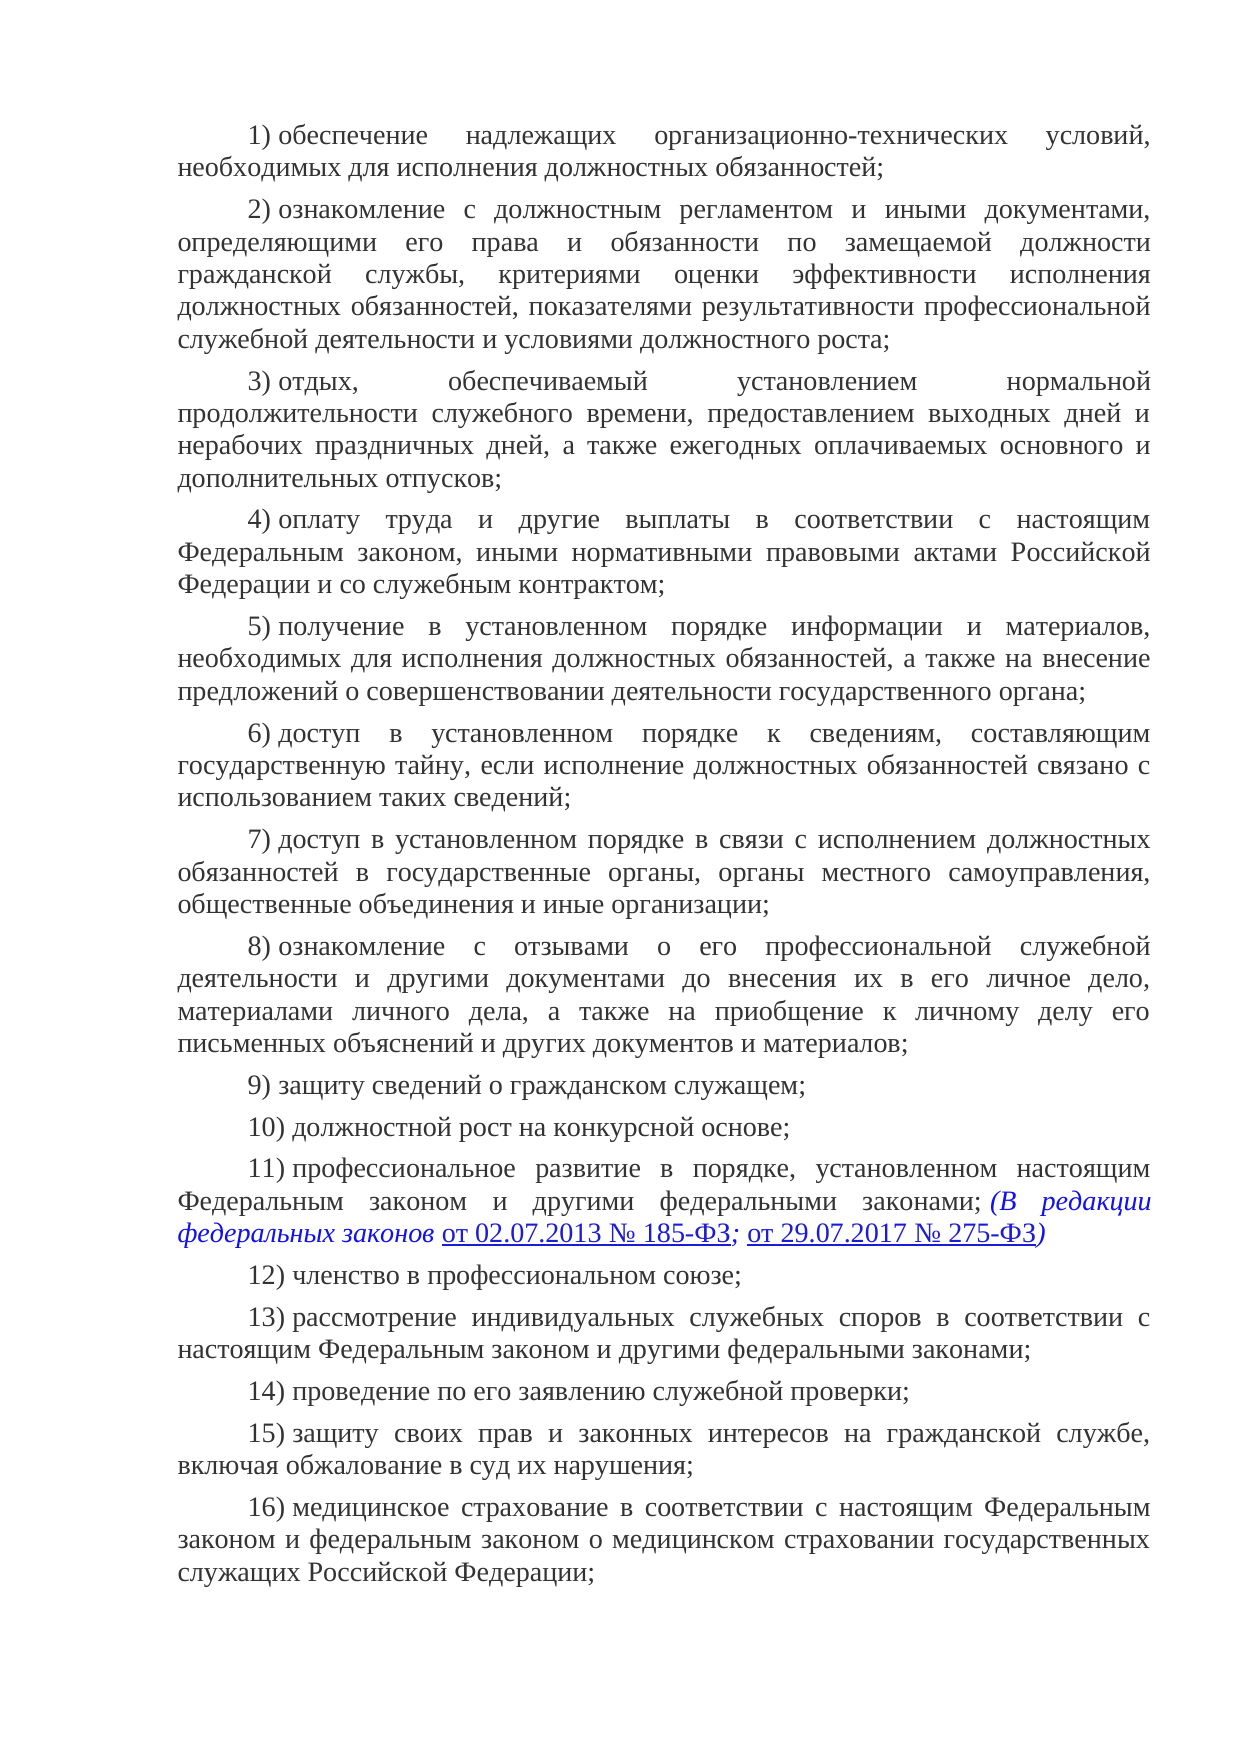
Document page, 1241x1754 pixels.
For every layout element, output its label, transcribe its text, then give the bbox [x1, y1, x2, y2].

text 6) доступ в установленном порядке к сведениям, составляющим государственную тайну, если исполнение должностных обязанностей связано с использованием таких сведений; [177, 716, 1152, 813]
text 7) доступ в установленном порядке в связи с исполнением должностных обязанностей в государственные органы, органы местного самоуправления, общественные объединения и иные организации; [177, 822, 1152, 919]
text 2) ознакомление с должностным регламентом и иными документами, определяющими его права и обязанности по замещаемой должности гражданской службы, критериями оценки эффективности исполнения должностных обязанностей, показателями результативности профессиональной служебной деятельности и условиями должностного роста; [177, 192, 1152, 354]
text 12) членство в профессиональном союзе; [177, 1258, 1152, 1290]
text 3) отдых, обеспечиваемый установлением нормальной продолжительности служебного времени, предоставлением выходных дней и нерабочих праздничных дней, а также ежегодных оплачиваемых основного и дополнительных отпусков; [177, 364, 1152, 493]
text 8) ознакомление с отзывами о его профессиональной служебной деятельности и другими документами до внесения их в его личное дело, материалами личного дела, а также на приобщение к личному делу его письменных объяснений и других документов и материалов; [177, 929, 1152, 1058]
text 16) медицинское страхование в соответствии с настоящим Федеральным законом и федеральным законом о медицинском страховании государственных служащих Российской Федерации; [177, 1490, 1152, 1587]
text 4) оплату труда и другие выплаты в соответствии с настоящим Федеральным законом, иными нормативными правовыми актами Российской Федерации и со служебным контрактом; [177, 503, 1152, 600]
text 10) должностной рост на конкурсной основе; [177, 1109, 1152, 1142]
text 15) защиту своих прав и законных интересов на гражданской службе, включая обжалование в суд их нарушения; [177, 1416, 1152, 1480]
text 13) рассмотрение индивидуальных служебных споров в соответствии с настоящим Федеральным законом и другими федеральными законами; [177, 1300, 1152, 1364]
text 14) проведение по его заявлению служебной проверки; [177, 1374, 1152, 1406]
text 11) профессиональное развитие в порядке, установленном настоящим Федеральным законом и другими федеральными законами; (В редакции федеральных законов от 02.07.2013 № 185-ФЗ; от 29.07.2017 № 275-ФЗ) [177, 1151, 1152, 1248]
text 1) обеспечение надлежащих организационно-технических условий, необходимых для исполнения должностных обязанностей; [177, 118, 1152, 183]
text 9) защиту сведений о гражданском служащем; [177, 1068, 1152, 1100]
text 5) получение в установленном порядке информации и материалов, необходимых для исполнения должностных обязанностей, а также на внесение предложений о совершенствовании деятельности государственного органа; [177, 609, 1152, 706]
